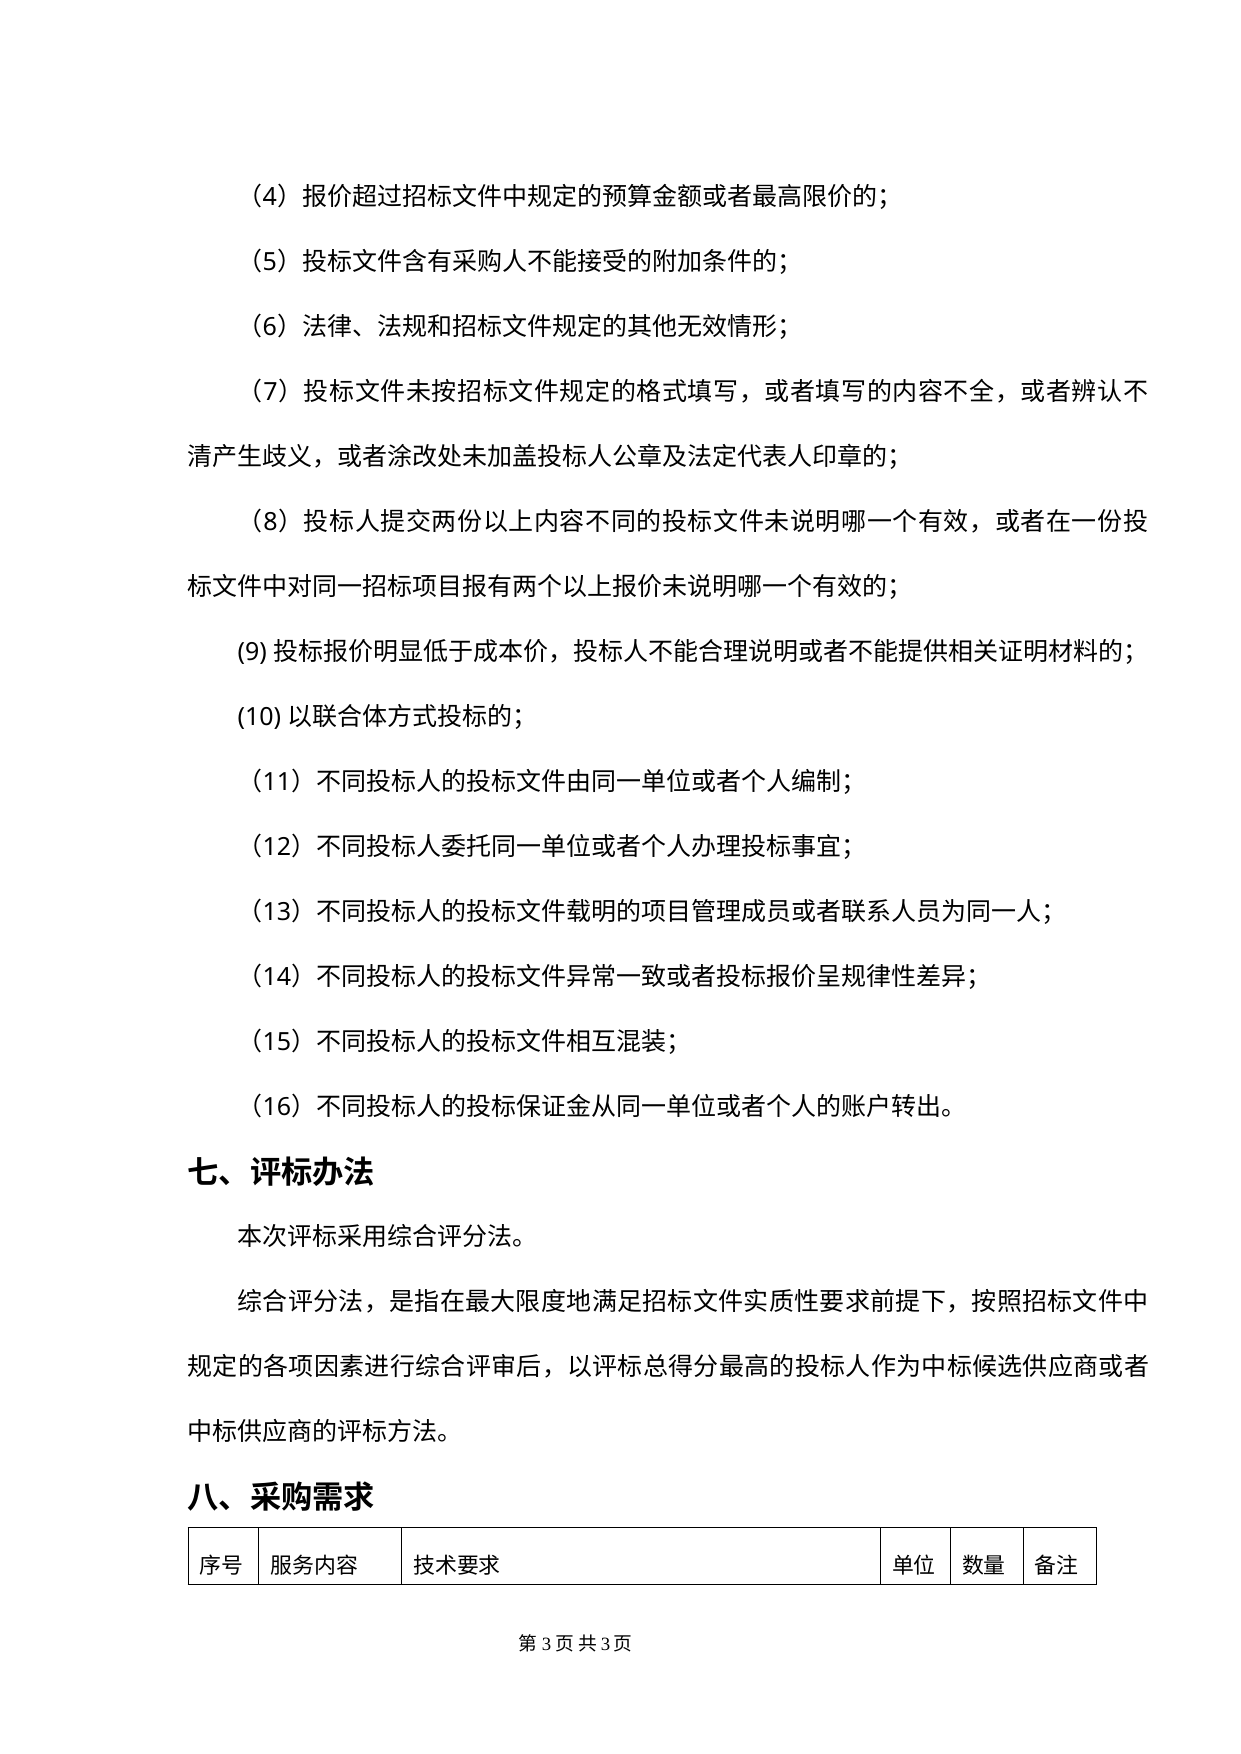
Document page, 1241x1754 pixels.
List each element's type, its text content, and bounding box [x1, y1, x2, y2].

text （15）不同投标人的投标文件相互混装； [187, 1007, 1150, 1072]
text （6）法律、法规和招标文件规定的其他无效情形； [187, 292, 1150, 357]
text （12）不同投标人委托同一单位或者个人办理投标事宜； [187, 812, 1150, 877]
table_header 服务内容 [259, 1528, 401, 1584]
list 采购需求 [187, 1462, 1150, 1527]
table_header 备注 [1024, 1528, 1096, 1584]
text (10) 以联合体方式投标的； [187, 682, 1150, 747]
text （13）不同投标人的投标文件载明的项目管理成员或者联系人员为同一人； [187, 877, 1150, 942]
table_header 数量 [951, 1528, 1023, 1584]
text （11）不同投标人的投标文件由同一单位或者个人编制； [187, 747, 1150, 812]
table_header 单位 [881, 1528, 950, 1584]
text 本次评标采用综合评分法。 [187, 1202, 1150, 1267]
text （7）投标文件未按招标文件规定的格式填写，或者填写的内容不全，或者辨认不清产生歧义，或者涂改处未加盖投标人公章及法定代表人印章的； [187, 357, 1150, 487]
text 七、评标办法 [187, 1137, 1150, 1202]
text （16）不同投标人的投标保证金从同一单位或者个人的账户转出。 [187, 1072, 1150, 1137]
text (9) 投标报价明显低于成本价，投标人不能合理说明或者不能提供相关证明材料的； [187, 617, 1150, 682]
text （14）不同投标人的投标文件异常一致或者投标报价呈规律性差异； [187, 942, 1150, 1007]
table_header 技术要求 [402, 1528, 880, 1584]
text （8）投标人提交两份以上内容不同的投标文件未说明哪一个有效，或者在一份投标文件中对同一招标项目报有两个以上报价未说明哪一个有效的； [187, 487, 1150, 617]
text （5）投标文件含有采购人不能接受的附加条件的； [187, 227, 1150, 292]
text （4）报价超过招标文件中规定的预算金额或者最高限价的； [187, 162, 1150, 227]
text 综合评分法，是指在最大限度地满足招标文件实质性要求前提下，按照招标文件中规定的各项因素进行综合评审后，以评标总得分最高的投标人作为中标候选供应商或者中标供应商的评标方法。 [187, 1267, 1150, 1462]
table_header 序号 [189, 1528, 258, 1584]
